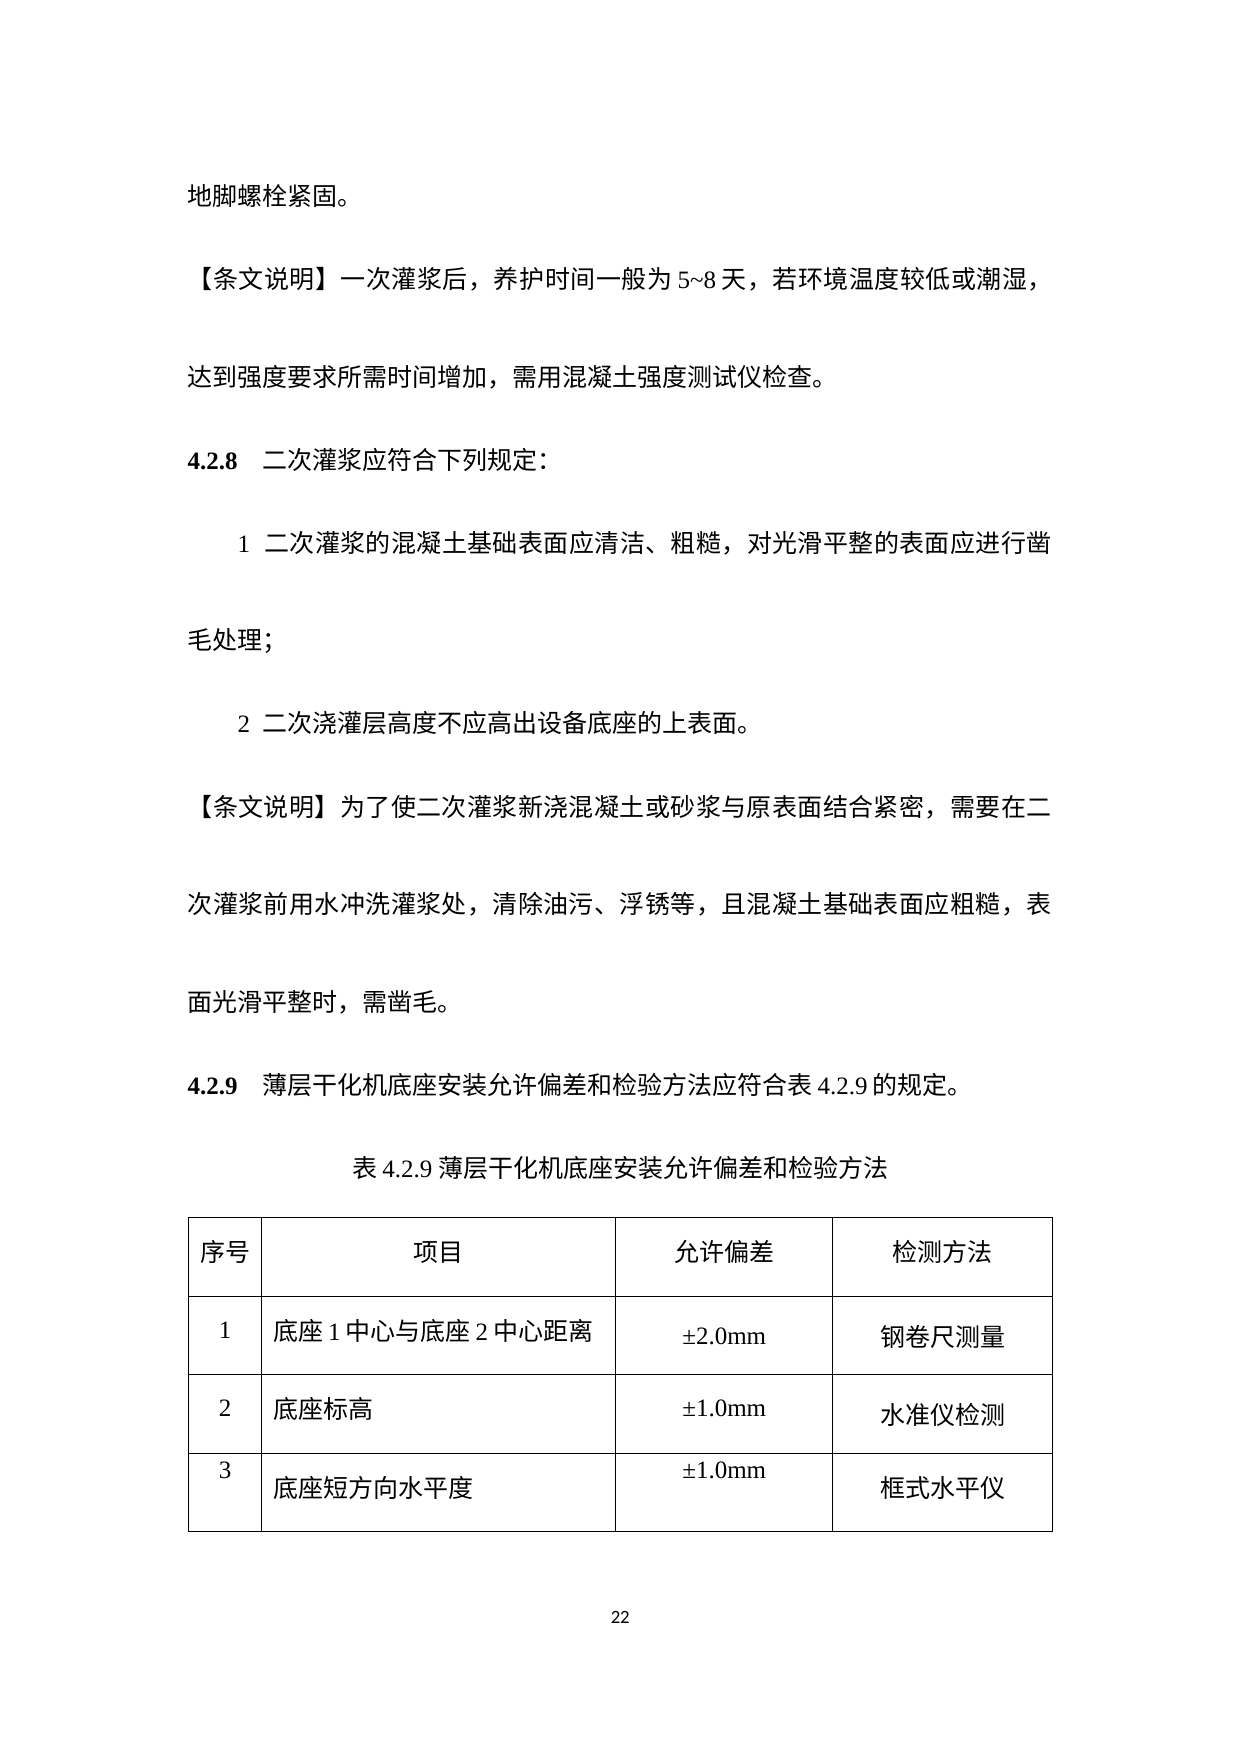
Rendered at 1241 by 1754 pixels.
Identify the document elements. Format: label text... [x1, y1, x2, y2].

table_cell 钢卷尺测量 [833, 1297, 1052, 1374]
text 【条文说明】为了使二次灌浆新浇混凝土或砂浆与原表面结合紧密，需要在二次灌浆前用水冲洗灌浆处，清除油污、浮锈等，且混凝土基础表面应粗糙，表面光滑平整时，需凿毛。 [187, 773, 1053, 1033]
table_cell 2 [189, 1375, 261, 1453]
text 2 二次浇灌层高度不应高出设备底座的上表面。 [187, 689, 1053, 754]
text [187, 162, 1053, 227]
table_header 序号 [189, 1218, 261, 1296]
table_cell 底座标高 [262, 1375, 615, 1453]
table_cell 1 [189, 1297, 261, 1374]
list 薄层干化机底座安装允许偏差和检验方法应符合表4.2.9的规定。 [187, 1051, 1053, 1116]
table_cell ±1.0mm [616, 1375, 832, 1453]
list 二次灌浆应符合下列规定： [187, 426, 1053, 491]
table_header 允许偏差 [616, 1218, 832, 1296]
table_cell 框式水平仪（0.02/1000）检测 [833, 1454, 1052, 1531]
table_cell 水准仪检测 [833, 1375, 1052, 1453]
table_header 项目 [262, 1218, 615, 1296]
table_cell 3 [189, 1454, 261, 1531]
table_header 检测方法 [833, 1218, 1052, 1296]
text 1 二次灌浆的混凝土基础表面应清洁、粗糙，对光滑平整的表面应进行凿毛处理； [187, 509, 1053, 671]
table_cell ±1.0mm [616, 1454, 832, 1531]
table_cell 底座短方向水平度 [262, 1454, 615, 1531]
table_cell ±2.0mm [616, 1297, 832, 1374]
text 表4.2.9 薄层干化机底座安装允许偏差和检验方法 [187, 1134, 1053, 1199]
text 【条文说明】一次灌浆后，养护时间一般为5~8天，若环境温度较低或潮湿，达到强度要求所需时间增加，需用混凝土强度测试仪检查。 [187, 245, 1053, 408]
table_cell 底座1中心与底座2中心距离 [262, 1297, 615, 1374]
